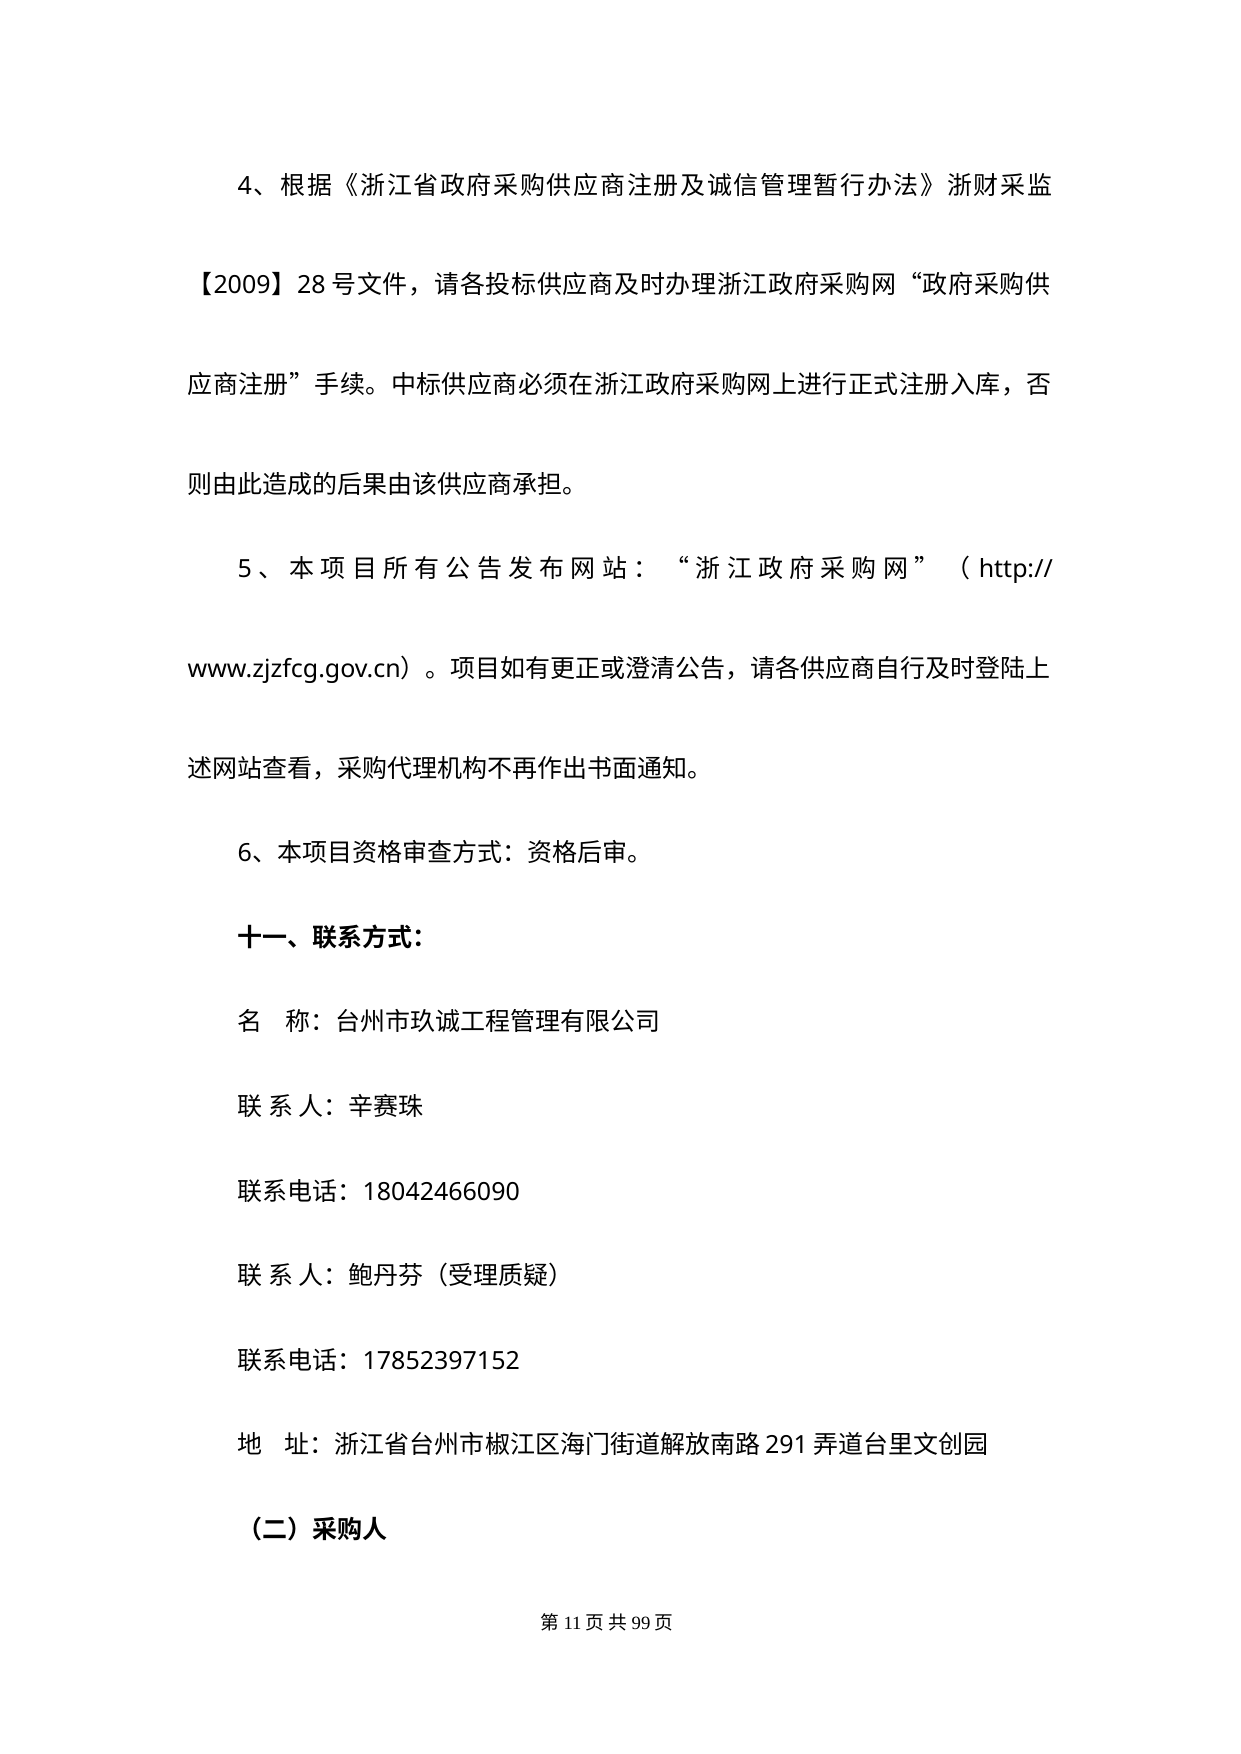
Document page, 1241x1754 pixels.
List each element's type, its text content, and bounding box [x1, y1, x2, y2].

text 地 址：浙江省台州市椒江区海门街道解放南路291弄道台里文创园 [187, 1410, 1053, 1476]
text 名 称：台州市玖诚工程管理有限公司 [187, 987, 1053, 1053]
text 6、本项目资格审查方式：资格后审。 [187, 818, 1053, 884]
text 4、根据《浙江省政府采购供应商注册及诚信管理暂行办法》浙财采监【2009】28号文件，请各投标供应商及时办理浙江政府采购网“政府采购供应商注册”手续。中标供应商必须在浙江政府采购网上进行正式注册入库，否则由此造成的后果由该供应商承担。 [187, 150, 1053, 516]
text 5、本项目所有公告发布网站：“浙江政府采购网”（http://www.zjzfcg.gov.cn）。项目如有更正或澄清公告，请各供应商自行及时登陆上述网站查看，采购代理机构不再作出书面通知。 [187, 534, 1053, 799]
text 联 系 人：辛赛珠 [187, 1071, 1053, 1138]
text 联 系 人：鲍丹芬（受理质疑） [187, 1241, 1053, 1307]
text （二）采购人 [187, 1494, 1053, 1561]
text 十一、联系方式： [187, 902, 1053, 969]
text 联系电话：18042466090 [187, 1156, 1053, 1222]
text 联系电话：17852397152 [187, 1325, 1053, 1392]
